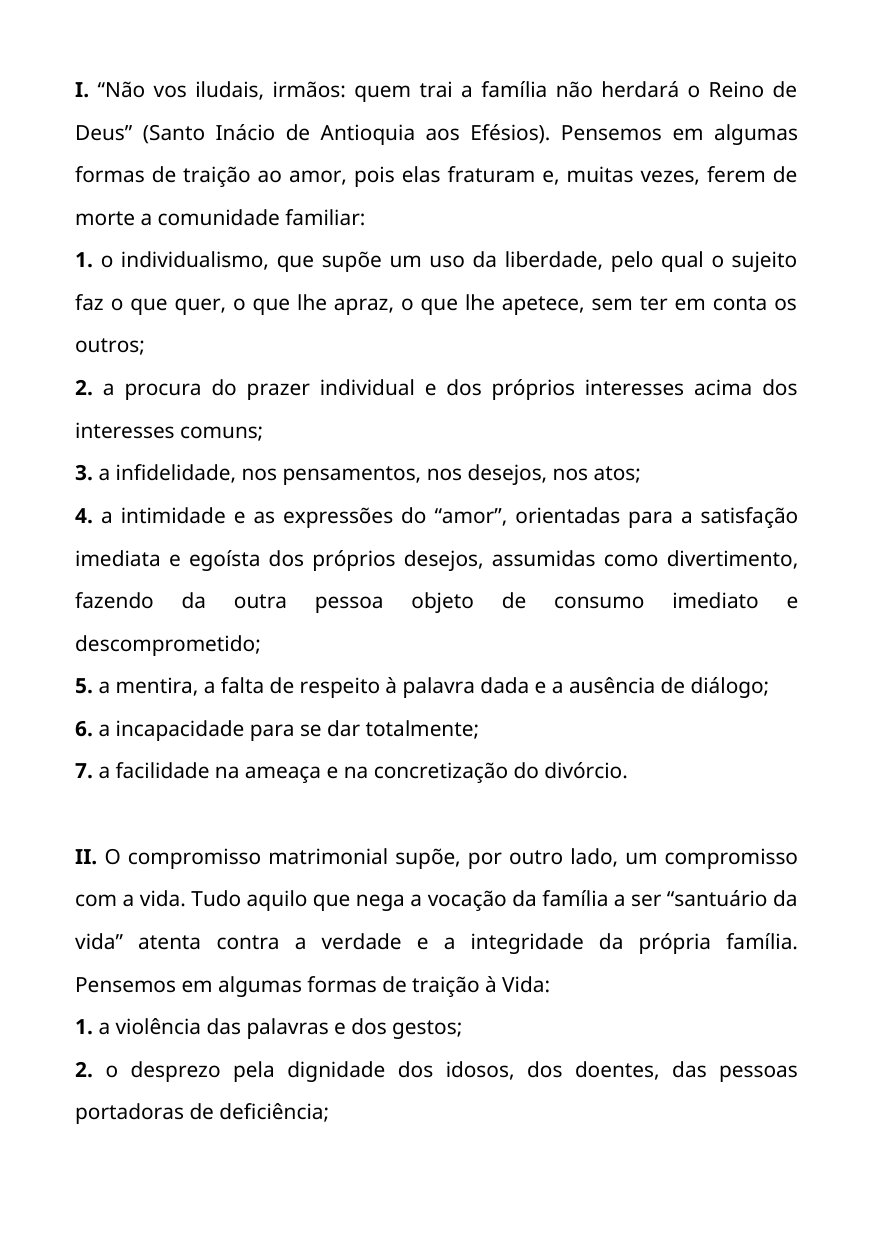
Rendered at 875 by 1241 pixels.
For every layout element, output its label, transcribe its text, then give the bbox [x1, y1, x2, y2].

text 1. o individualismo, que supõe um uso da liberdade, pelo qual o sujeito faz o que quer, o que lhe apraz, o que lhe apetece, sem ter em conta os outros; [75, 245, 799, 359]
text I. “Não vos iludais, irmãos: quem trai a família não herdará o Reino de Deus” (Santo Inácio de Antioquia aos Efésios). Pensemos em algumas formas de traição ao amor, pois elas fraturam e, muitas vezes, ferem de morte a comunidade familiar: [75, 75, 799, 231]
text 2. a procura do prazer individual e dos próprios interesses acima dos interesses comuns; [75, 373, 799, 444]
text 3. a infidelidade, nos pensamentos, nos desejos, nos atos; [75, 458, 799, 487]
text 2. o desprezo pela dignidade dos idosos, dos doentes, das pessoas portadoras de deficiência; [75, 1055, 799, 1126]
text 5. a mentira, a falta de respeito à palavra dada e a ausência de diálogo; [75, 671, 799, 700]
text 6. a incapacidade para se dar totalmente; [75, 714, 799, 742]
text II. O compromisso matrimonial supõe, por outro lado, um compromisso com a vida. Tudo aquilo que nega a vocação da família a ser “santuário da vida” atenta contra a verdade e a integridade da própria família. Pensemos em algumas formas de traição à Vida: [75, 842, 799, 998]
text 7. a facilidade na ameaça e na concretização do divórcio. [75, 757, 799, 785]
text 4. a intimidade e as expressões do “amor”, orientadas para a satisfação imediata e egoísta dos próprios desejos, assumidas como divertimento, fazendo da outra pessoa objeto de consumo imediato e descomprometido; [75, 501, 799, 657]
text 1. a violência das palavras e dos gestos; [75, 1012, 799, 1041]
